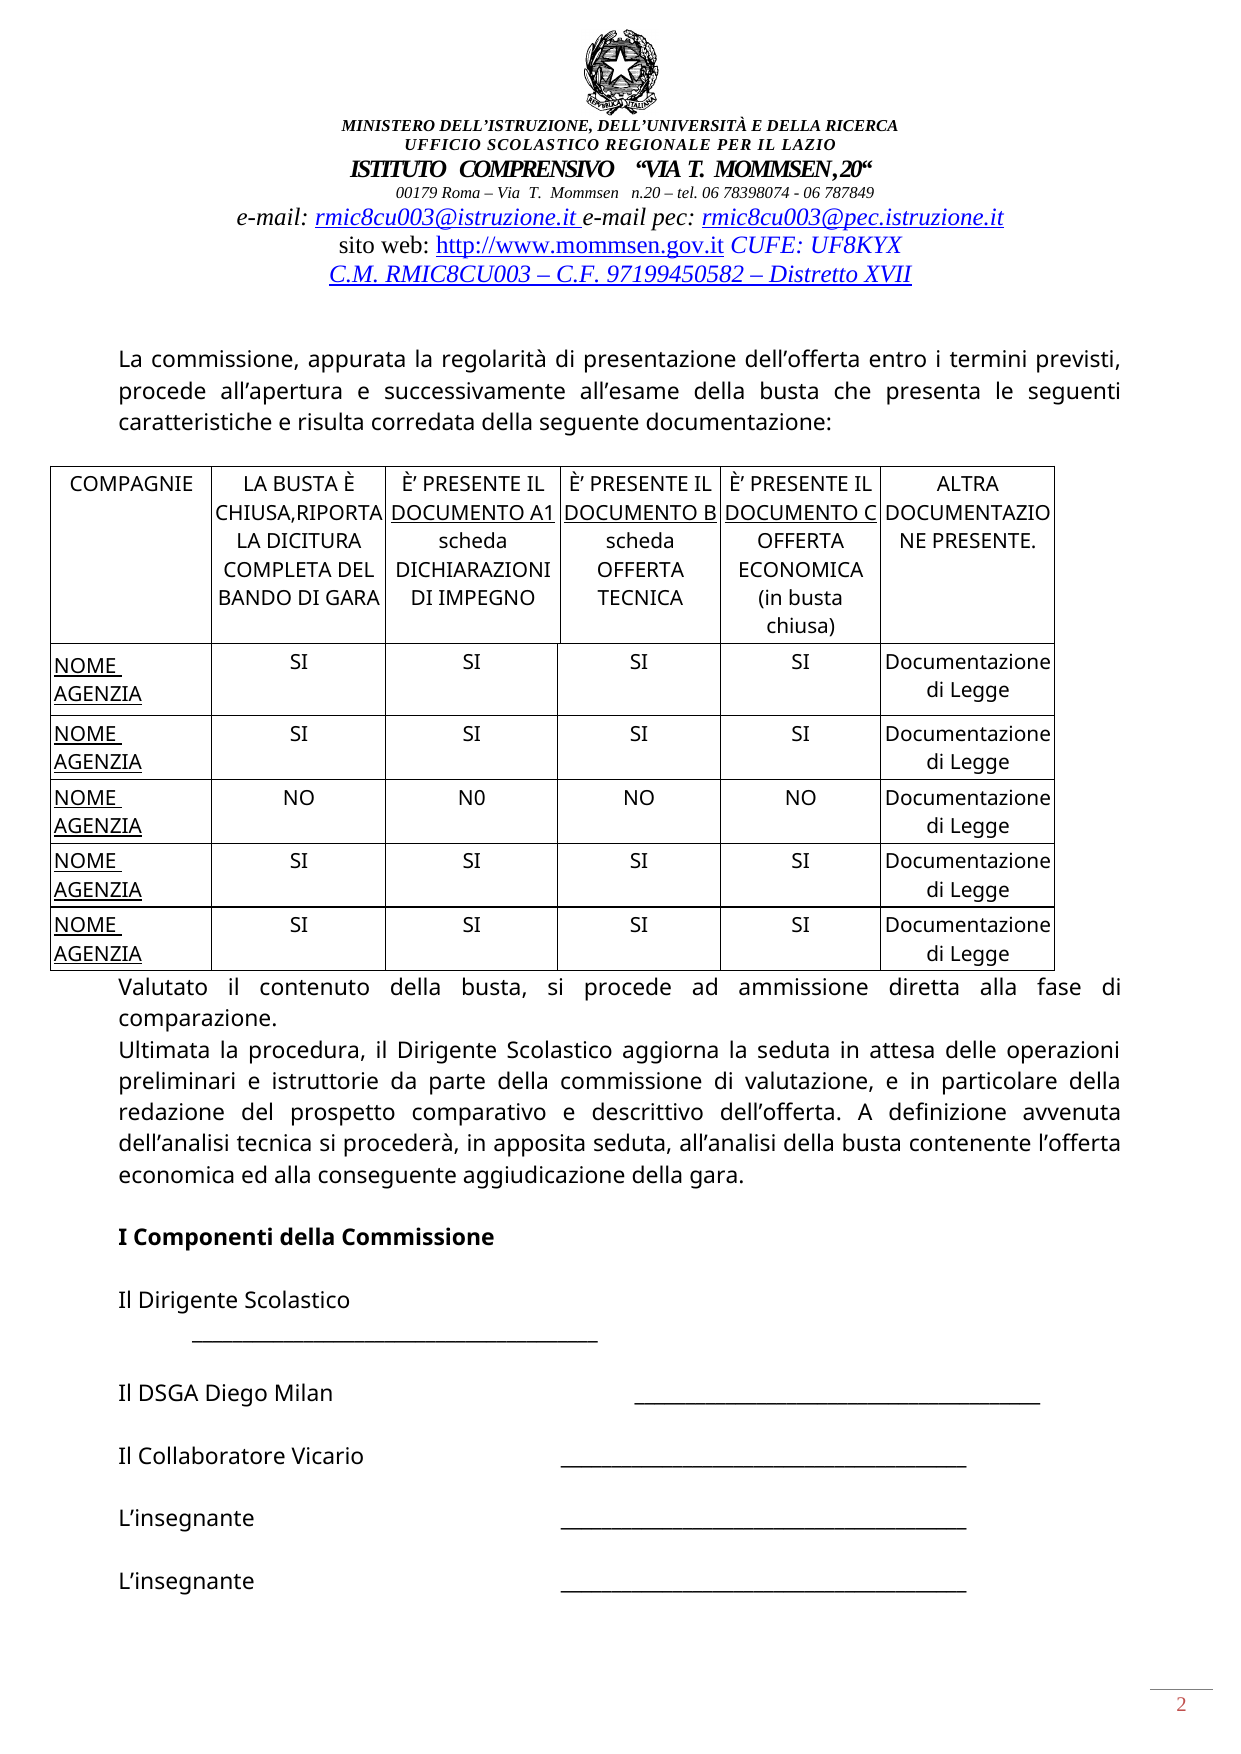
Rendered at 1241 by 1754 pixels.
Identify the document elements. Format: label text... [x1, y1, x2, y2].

text I Componenti della Commissione [118, 1221, 1122, 1252]
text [118, 1502, 1122, 1534]
table_cell SI [558, 844, 720, 906]
table_header È’ PRESENTE IL DOCUMENTO C OFFERTA ECONOMICA (in busta chiusa) [721, 467, 880, 643]
text ________________________________________ [118, 1315, 1122, 1346]
table_cell SI [558, 908, 720, 970]
table_cell N0 [386, 780, 557, 843]
table_cell SI [558, 716, 720, 779]
table_cell NOME AGENZIA [51, 716, 211, 779]
table_cell SI [386, 716, 557, 779]
table_header LA BUSTA È CHIUSA,RIPORTA LA DICITURA COMPLETA DEL BANDO DI GARA [212, 467, 385, 643]
picture [581, 29, 660, 116]
table_header È’ PRESENTE IL DOCUMENTO B scheda OFFERTA TECNICA [561, 467, 720, 643]
table_cell Documentazione di Legge [881, 844, 1054, 906]
table_header È’ PRESENTE IL DOCUMENTO A1 scheda DICHIARAZIONI DI IMPEGNO [386, 467, 560, 643]
table_cell SI [386, 908, 557, 970]
table_cell SI [558, 644, 720, 715]
text Il DSGA Diego Milan ________________________________________ [118, 1377, 1122, 1409]
table_cell Documentazione di Legge [881, 908, 1054, 970]
text Valutato il contenuto della busta, si procede ad ammissione diretta alla fase di comparazione. [118, 971, 1122, 1034]
table_cell SI [386, 844, 557, 906]
table_cell NO [212, 780, 385, 843]
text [118, 1565, 1122, 1596]
table_cell SI [212, 908, 385, 970]
table_cell Documentazione di Legge [881, 780, 1054, 843]
table_header COMPAGNIE [51, 467, 211, 643]
table_cell Documentazione di Legge [881, 644, 1054, 715]
table_cell SI [212, 644, 385, 715]
table_cell SI [212, 716, 385, 779]
table_cell SI [212, 844, 385, 906]
table_cell SI [721, 908, 880, 970]
table_cell SI [721, 716, 880, 779]
table_cell NO [721, 780, 880, 843]
table_cell SI [721, 644, 880, 715]
table_cell NOME AGENZIA [51, 844, 211, 906]
table_cell NOME AGENZIA [51, 908, 211, 970]
table_cell NOME AGENZIA [51, 780, 211, 843]
table_cell SI [721, 844, 880, 906]
table_cell Documentazione di Legge [881, 716, 1054, 779]
table_cell NO [558, 780, 720, 843]
table_cell NOME AGENZIA [51, 644, 211, 715]
table_cell SI [386, 644, 557, 715]
table_header ALTRA DOCUMENTAZIONE PRESENTE. [881, 467, 1054, 643]
text Il Dirigente Scolastico [118, 1284, 1122, 1315]
text Il Collaboratore Vicario ________________________________________ [118, 1440, 1122, 1471]
text Ultimata la procedura, il Dirigente Scolastico aggiorna la seduta in attesa delle operazioni preliminari e istruttorie da parte della commissione di valutazione, e in particolare della redazione del prospetto comparativo e descrittivo dell’offerta. A definizione avvenuta dell’analisi tecnica si procederà, in apposita seduta, all’analisi della busta contenente l’offerta economica ed alla conseguente aggiudicazione della gara. [118, 1034, 1122, 1190]
text La commissione, appurata la regolarità di presentazione dell’offerta entro i termini previsti, procede all’apertura e successivamente all’esame della busta che presenta le seguenti caratteristiche e risulta corredata della seguente documentazione: [118, 343, 1122, 437]
